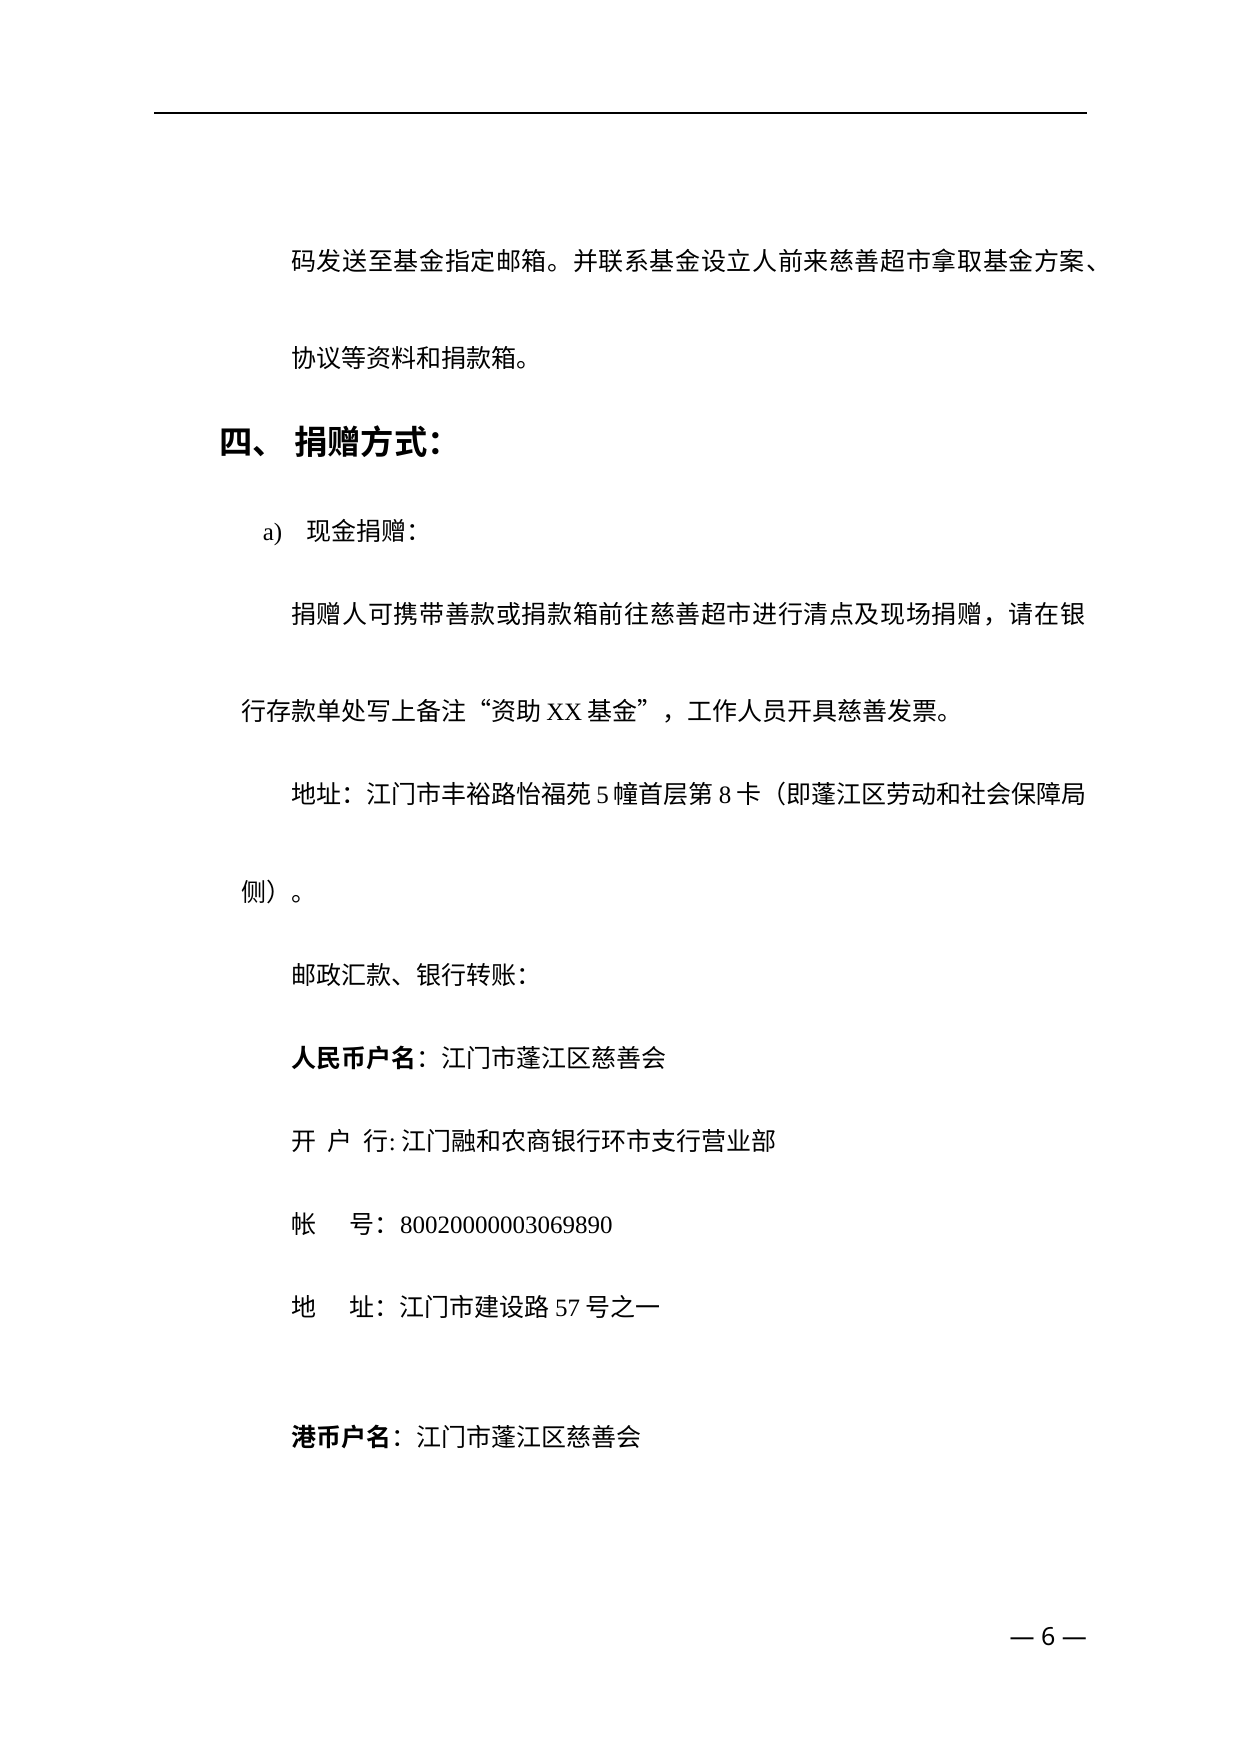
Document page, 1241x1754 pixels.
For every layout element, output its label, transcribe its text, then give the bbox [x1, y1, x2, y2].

text 人民币户名：江门市蓬江区慈善会 [241, 1024, 1087, 1089]
text 捐赠人可携带善款或捐款箱前往慈善超市进行清点及现场捐赠，请在银行存款单处写上备注“资助XX基金”，工作人员开具慈善发票。 [241, 580, 1087, 742]
text 地 址：江门市建设路57号之一 [241, 1273, 1087, 1338]
list 现金捐赠： [263, 497, 1087, 562]
text 邮政汇款、银行转账： [153, 941, 1087, 1006]
list 捐赠方式： [219, 408, 1087, 473]
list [247, 227, 1087, 389]
text 开 户 行: 江门融和农商银行环市支行营业部 [241, 1107, 1087, 1172]
text 帐 号：80020000003069890 [241, 1190, 1087, 1255]
text 地址：江门市丰裕路怡福苑5幢首层第8卡（即蓬江区劳动和社会保障局侧）。 [241, 760, 1087, 923]
text 港币户名：江门市蓬江区慈善会 [241, 1403, 1087, 1468]
